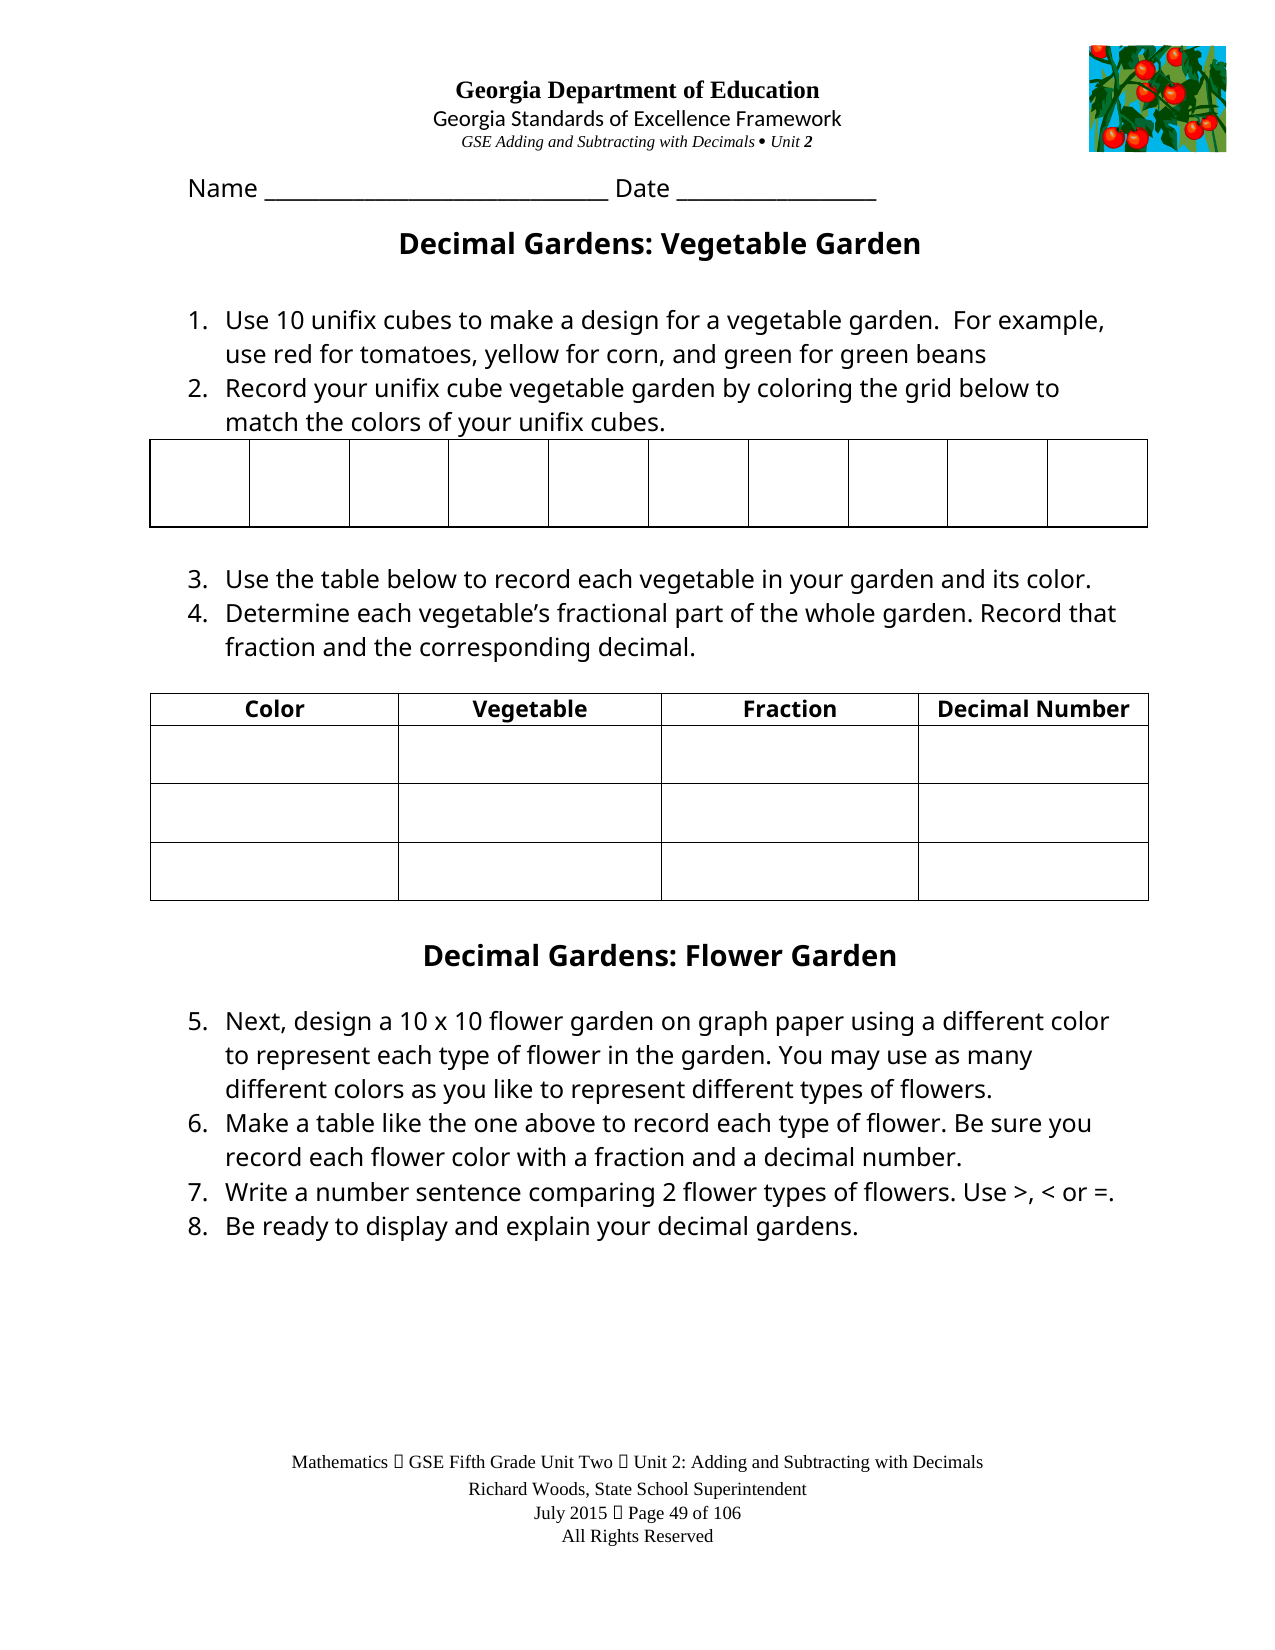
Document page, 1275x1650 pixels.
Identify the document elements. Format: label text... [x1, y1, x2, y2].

table_header [350, 440, 448, 526]
table_header [948, 440, 1047, 526]
list Be ready to display and explain your decimal gardens. [187, 1208, 1125, 1242]
table_header [849, 440, 947, 526]
table_cell [662, 843, 918, 900]
table_cell [399, 726, 661, 783]
list Make a table like the one above to record each type of flower. Be sure you record each flower color with a fraction and a decimal number. [187, 1106, 1125, 1174]
table_cell [662, 784, 918, 842]
table_header [1048, 440, 1147, 526]
table_header [549, 440, 648, 526]
table_header [250, 440, 349, 526]
table_header [649, 440, 748, 526]
table_cell [662, 726, 918, 783]
text Decimal Gardens: Vegetable Garden [195, 223, 1125, 263]
table_header [749, 440, 848, 526]
table_cell [919, 726, 1148, 783]
list Write a number sentence comparing 2 flower types of flowers. Use >, < or =. [187, 1174, 1125, 1208]
table_cell [151, 726, 398, 783]
table_header [151, 440, 249, 526]
list Record your unifix cube vegetable garden by coloring the grid below to match the colors of your unifix cubes. [187, 371, 1125, 439]
table_cell [399, 843, 661, 900]
table_cell [919, 843, 1148, 900]
table_header [449, 440, 548, 526]
table_header Vegetable [399, 694, 661, 725]
list Next, design a 10 x 10 flower garden on graph paper using a different color to represent each type of flower in the garden. You may use as many different colors as you like to represent different types of flowers. [187, 1004, 1125, 1106]
text Name _______________________________ Date __________________ [187, 170, 1125, 204]
table_header Fraction [662, 694, 918, 725]
table_cell [919, 784, 1148, 842]
list Use 10 unifix cubes to make a design for a vegetable garden. For example, use red for tomatoes, yellow for corn, and green for green beans [187, 303, 1125, 371]
list Use the table below to record each vegetable in your garden and its color. [187, 561, 1125, 596]
table_cell [151, 843, 398, 900]
table_cell [399, 784, 661, 842]
table_header Decimal Number [919, 694, 1148, 725]
table_cell [151, 784, 398, 842]
text Decimal Gardens: Flower Garden [195, 935, 1125, 975]
list Determine each vegetable’s fractional part of the whole garden. Record that fraction and the corresponding decimal. [187, 596, 1125, 664]
table_header Color [151, 694, 398, 725]
